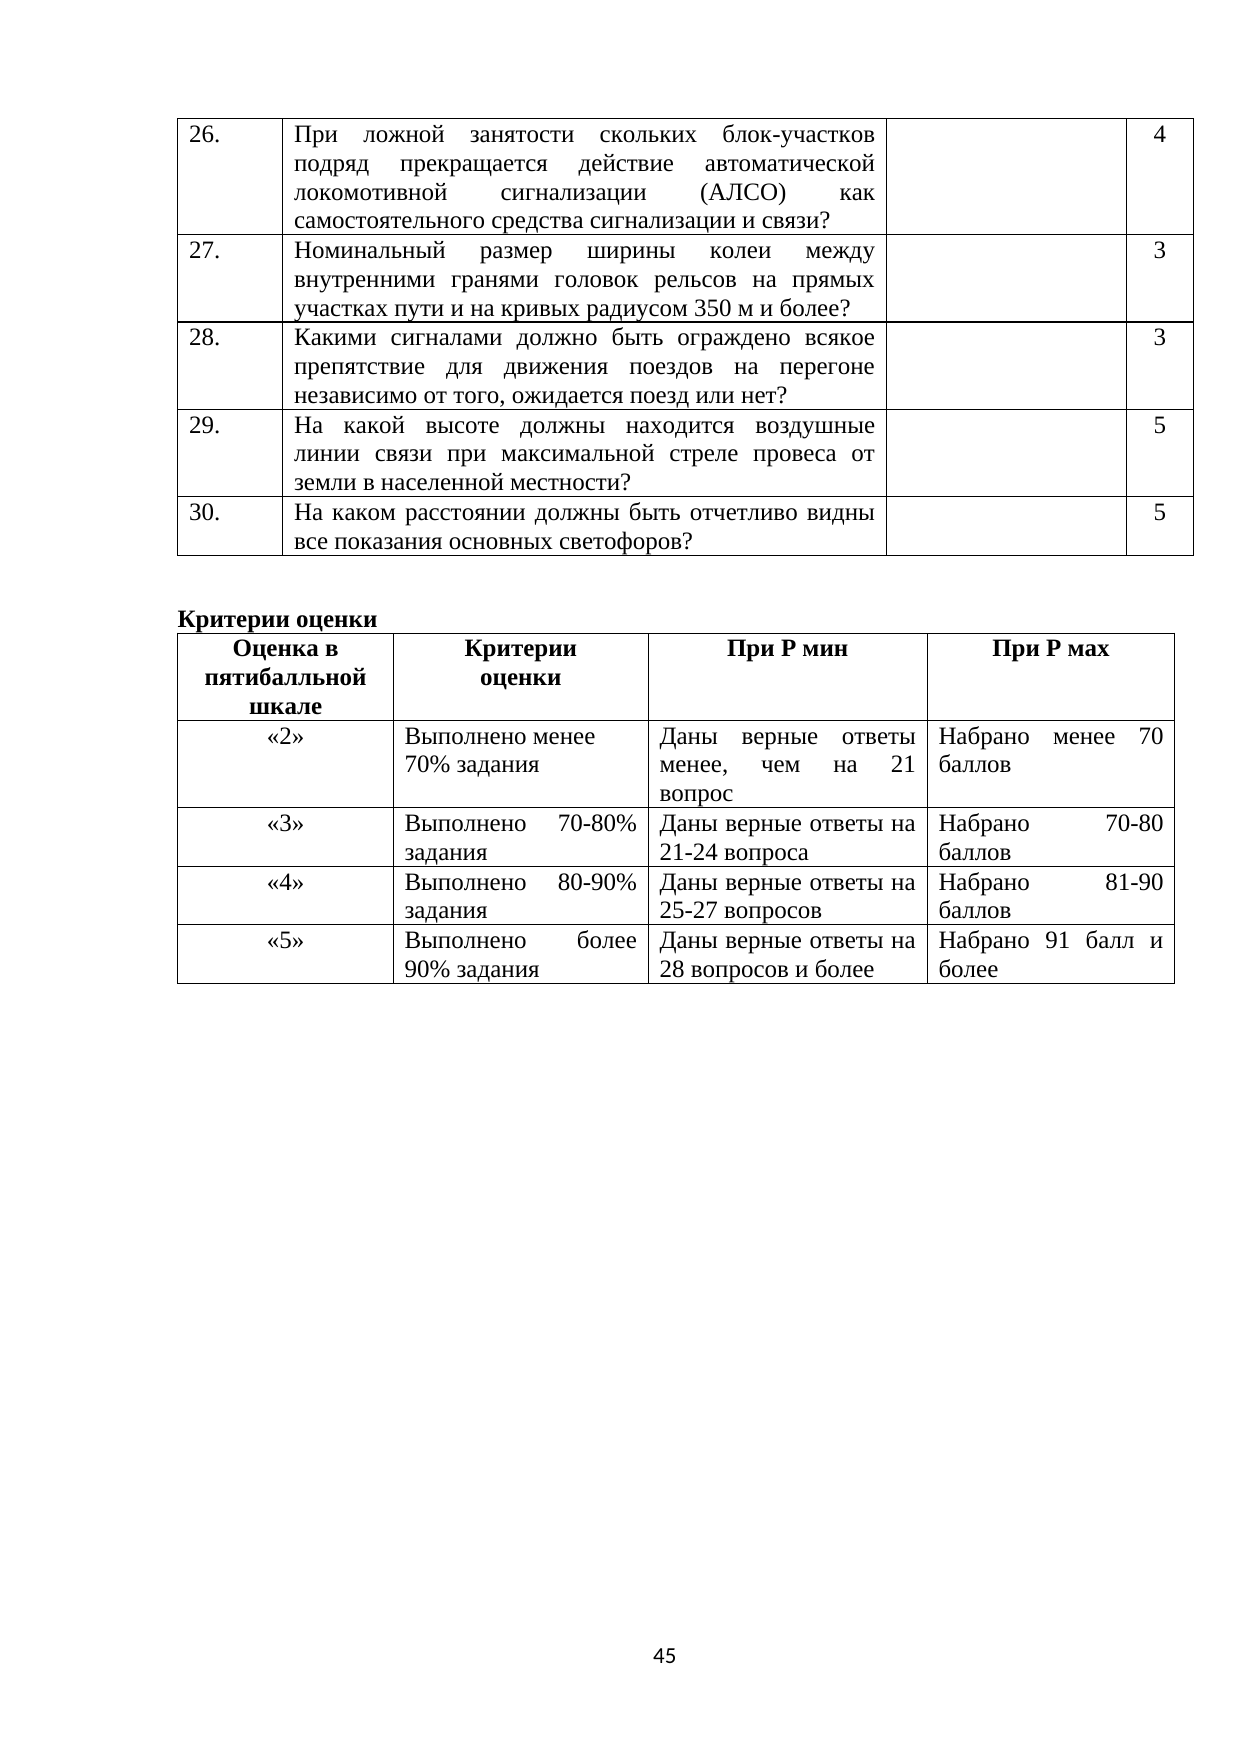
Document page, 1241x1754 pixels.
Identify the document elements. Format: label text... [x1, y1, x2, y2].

table_cell 28. [178, 323, 282, 409]
table_cell «2» [178, 721, 393, 807]
table_cell Набрано менее 70 баллов [928, 721, 1174, 807]
table_header Оценка в пятибалльной шкале [178, 634, 393, 720]
table_cell Номинальный размер ширины колеи между внутренними гранями головок рельсов на прямых участках пути и на кривых радиусом 350 м и более? [283, 235, 886, 321]
table_cell Набрано 70-80 баллов [928, 808, 1174, 866]
table_cell 3 [1127, 235, 1193, 321]
table_cell «3» [178, 808, 393, 866]
table_cell Даны верные ответы на 25-27 вопросов [649, 867, 927, 924]
text Критерии оценки [177, 604, 1152, 632]
table_cell 5 [1127, 497, 1193, 554]
table_cell Набрано 81-90 баллов [928, 867, 1174, 924]
table_cell 4 [1127, 119, 1193, 234]
table_cell Выполнено 70-80% задания [394, 808, 648, 866]
table_cell [887, 410, 1126, 496]
table_cell 27. [178, 235, 282, 321]
table_header При Р мин [649, 634, 927, 720]
table_cell Какими сигналами должно быть ограждено всякое препятствие для движения поездов на перегоне независимо от того, ожидается поезд или нет? [283, 323, 886, 409]
table_cell Выполнено менее 70% задания [394, 721, 648, 807]
table_cell «4» [178, 867, 393, 924]
table_cell [887, 235, 1126, 321]
table_cell 30. [178, 497, 282, 554]
table_cell 29. [178, 410, 282, 496]
table_header Критерии оценки [394, 634, 648, 720]
table_cell Выполнено более 90% задания [394, 925, 648, 983]
table_cell [887, 497, 1126, 554]
table_cell Даны верные ответы на 21-24 вопроса [649, 808, 927, 866]
table_header При Р мах [928, 634, 1174, 720]
table_cell [887, 323, 1126, 409]
table_cell На каком расстоянии должны быть отчетливо видны все показания основных светофоров? [283, 497, 886, 554]
table_cell При ложной занятости скольких блок-участков подряд прекращается действие автоматической локомотивной сигнализации (АЛСО) как самостоятельного средства сигнализации и связи? [283, 119, 886, 234]
table_cell На какой высоте должны находится воздушные линии связи при максимальной стреле провеса от земли в населенной местности? [283, 410, 886, 496]
table_cell [887, 119, 1126, 234]
table_cell 3 [1127, 323, 1193, 409]
table_cell Набрано 91 балл и более [928, 925, 1174, 983]
table_cell «5» [178, 925, 393, 983]
table_cell Даны верные ответы на 28 вопросов и более [649, 925, 927, 983]
table_cell 5 [1127, 410, 1193, 496]
table_cell Даны верные ответы менее, чем на 21 вопрос [649, 721, 927, 807]
table_cell Выполнено 80-90% задания [394, 867, 648, 924]
table_cell 26. [178, 119, 282, 234]
